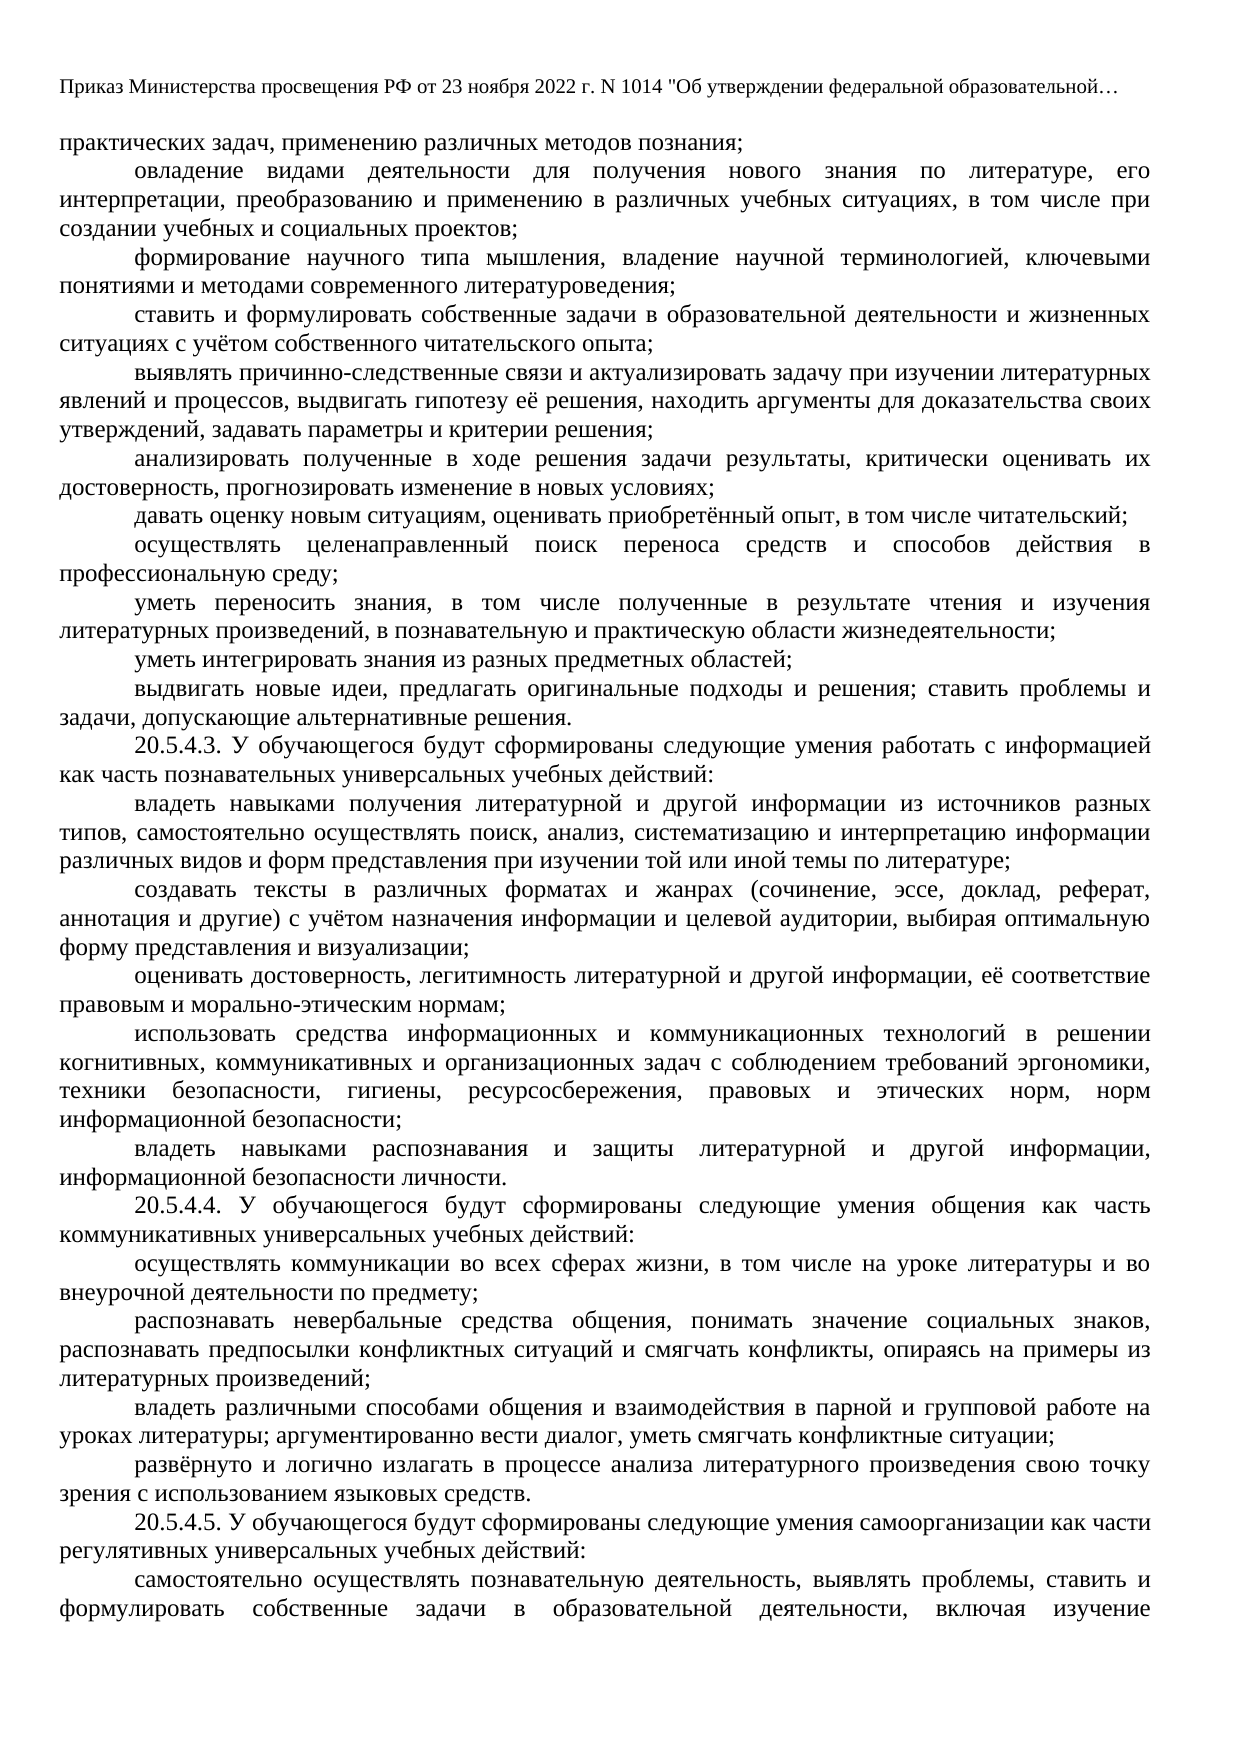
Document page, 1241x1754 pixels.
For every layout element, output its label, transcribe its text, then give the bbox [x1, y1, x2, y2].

text давать оценку новым ситуациям, оценивать приобретённый опыт, в том числе читательский; [59, 500, 1152, 529]
text 20.5.4.3. У обучающегося будут сформированы следующие умения работать с информацией как часть познавательных универсальных учебных действий: [59, 730, 1152, 788]
text выдвигать новые идеи, предлагать оригинальные подходы и решения; ставить проблемы и задачи, допускающие альтернативные решения. [59, 673, 1152, 730]
text анализировать полученные в ходе решения задачи результаты, критически оценивать их достоверность, прогнозировать изменение в новых условиях; [59, 443, 1152, 500]
text создавать тексты в различных форматах и жанрах (сочинение, эссе, доклад, реферат, аннотация и другие) с учётом назначения информации и целевой аудитории, выбирая оптимальную форму представления и визуализации; [59, 874, 1152, 960]
text 20.5.4.5. У обучающегося будут сформированы следующие умения самоорганизации как части регулятивных универсальных учебных действий: [59, 1507, 1152, 1564]
text овладение видами деятельности для получения нового знания по литературе, его интерпретации, преобразованию и применению в различных учебных ситуациях, в том числе при создании учебных и социальных проектов; [59, 155, 1152, 242]
text 20.5.4.4. У обучающегося будут сформированы следующие умения общения как часть коммуникативных универсальных учебных действий: [59, 1190, 1152, 1248]
text выявлять причинно-следственные связи и актуализировать задачу при изучении литературных явлений и процессов, выдвигать гипотезу её решения, находить аргументы для доказательства своих утверждений, задавать параметры и критерии решения; [59, 357, 1152, 443]
text уметь интегрировать знания из разных предметных областей; [59, 644, 1152, 673]
text развёрнуто и логично излагать в процессе анализа литературного произведения свою точку зрения с использованием языковых средств. [59, 1449, 1152, 1507]
text распознавать невербальные средства общения, понимать значение социальных знаков, распознавать предпосылки конфликтных ситуаций и смягчать конфликты, опираясь на примеры из литературных произведений; [59, 1305, 1152, 1392]
text уметь переносить знания, в том числе полученные в результате чтения и изучения литературных произведений, в познавательную и практическую области жизнедеятельности; [59, 587, 1152, 644]
text владеть навыками получения литературной и другой информации из источников разных типов, самостоятельно осуществлять поиск, анализ, систематизацию и интерпретацию информации различных видов и форм представления при изучении той или иной темы по литературе; [59, 788, 1152, 874]
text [59, 1564, 1152, 1622]
text осуществлять коммуникации во всех сферах жизни, в том числе на уроке литературы и во внеурочной деятельности по предмету; [59, 1248, 1152, 1305]
text использовать средства информационных и коммуникационных технологий в решении когнитивных, коммуникативных и организационных задач с соблюдением требований эргономики, техники безопасности, гигиены, ресурсосбережения, правовых и этических норм, норм информационной безопасности; [59, 1018, 1152, 1133]
text осуществлять целенаправленный поиск переноса средств и способов действия в профессиональную среду; [59, 529, 1152, 587]
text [59, 127, 1152, 155]
text владеть навыками распознавания и защиты литературной и другой информации, информационной безопасности личности. [59, 1133, 1152, 1190]
text оценивать достоверность, легитимность литературной и другой информации, её соответствие правовым и морально-этическим нормам; [59, 960, 1152, 1018]
text формирование научного типа мышления, владение научной терминологией, ключевыми понятиями и методами современного литературоведения; [59, 242, 1152, 299]
text ставить и формулировать собственные задачи в образовательной деятельности и жизненных ситуациях с учётом собственного читательского опыта; [59, 299, 1152, 357]
text владеть различными способами общения и взаимодействия в парной и групповой работе на уроках литературы; аргументированно вести диалог, уметь смягчать конфликтные ситуации; [59, 1392, 1152, 1449]
